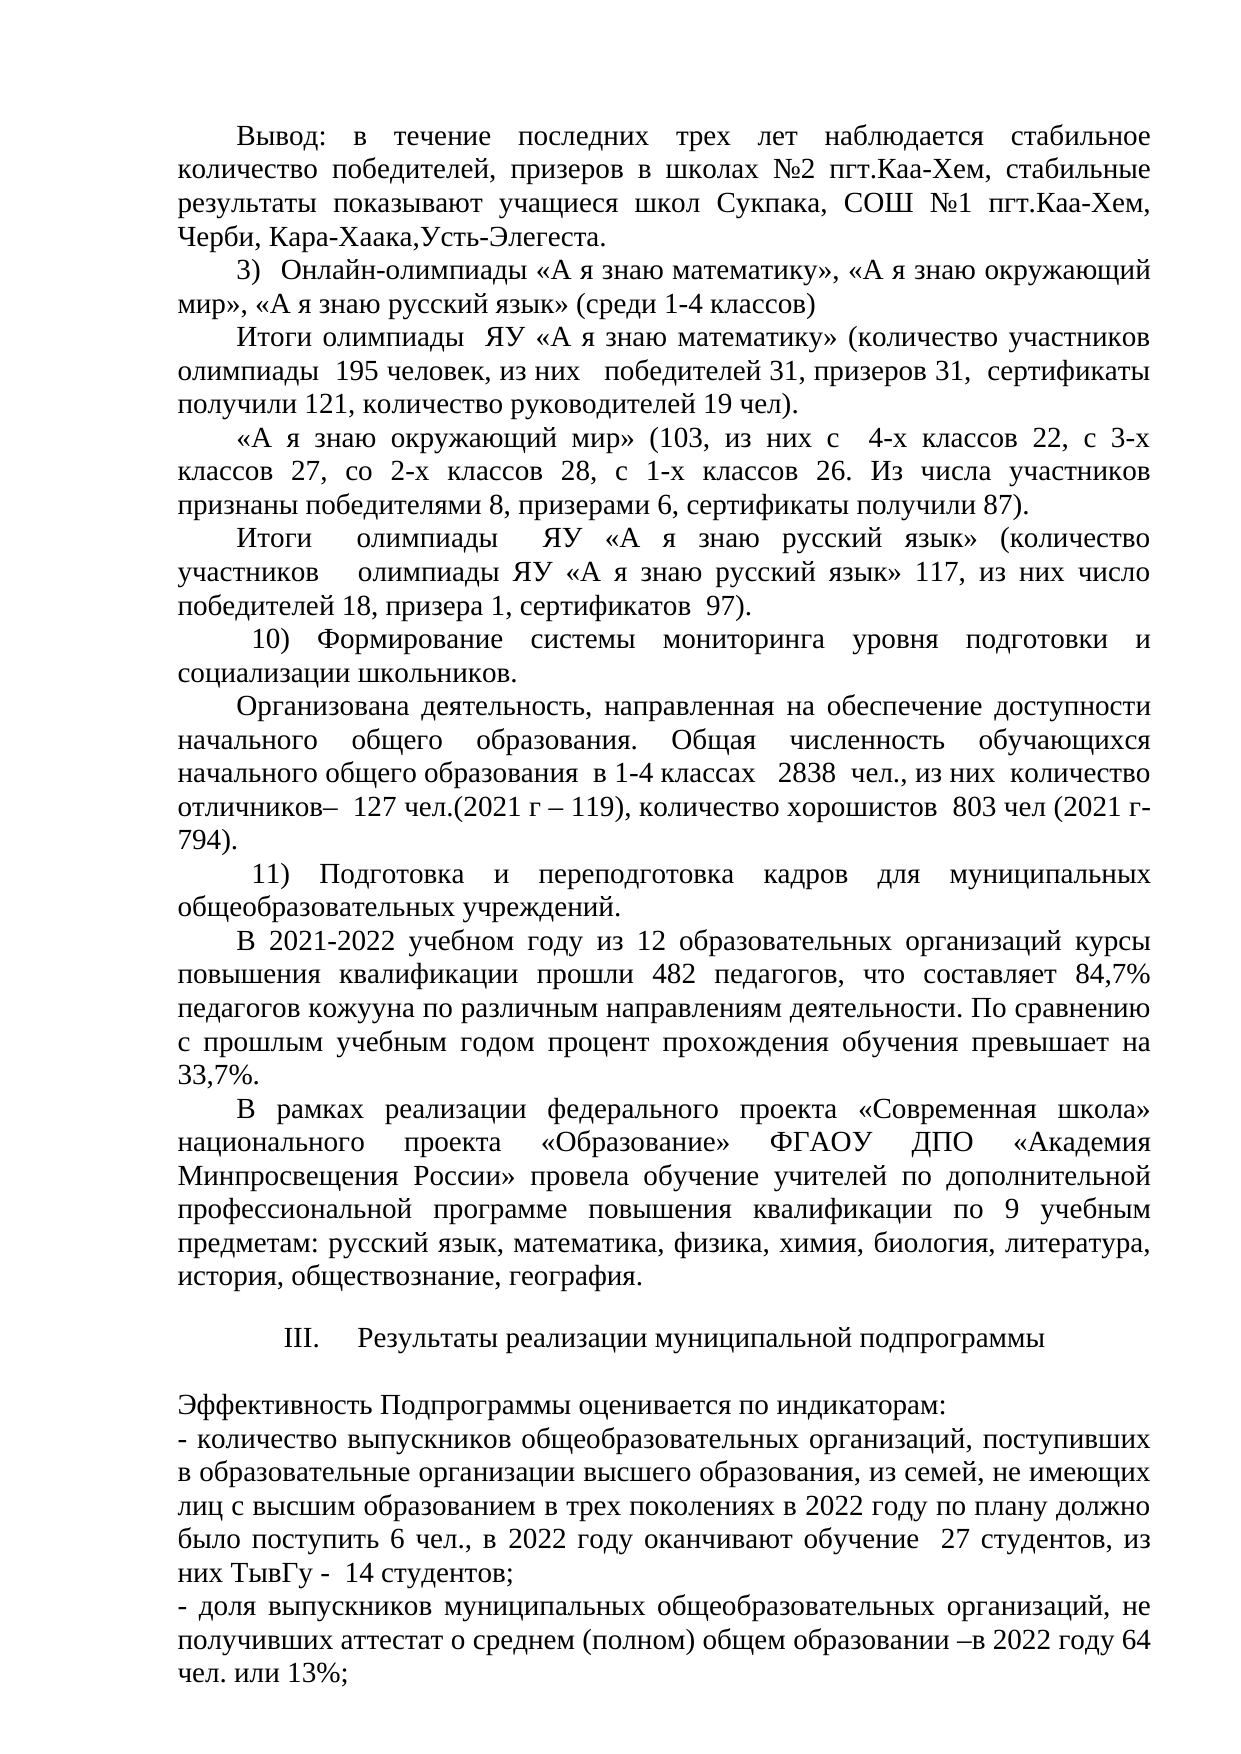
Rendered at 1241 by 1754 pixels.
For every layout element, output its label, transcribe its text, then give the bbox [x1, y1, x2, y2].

text Итоги олимпиады ЯУ «А я знаю русский язык» (количество участников олимпиады ЯУ «А я знаю русский язык» 117, из них число победителей 18, призера 1, сертификатов 97). [177, 521, 1152, 621]
text Вывод: в течение последних трех лет наблюдается стабильное количество победителей, призеров в школах №2 пгт.Каа-Хем, стабильные результаты показывают учащиеся школ Сукпака, СОШ №1 пгт.Каа-Хем, Черби, Кара-Хаака,Усть-Элегеста. [177, 118, 1152, 252]
text Организована деятельность, направленная на обеспечение доступности начального общего образования. Общая численность обучающихся начального общего образования в 1-4 классах 2838 чел., из них количество отличников– 127 чел.(2021 г – 119), количество хорошистов 803 чел (2021 г- 794). [177, 688, 1152, 856]
text - количество выпускников общеобразовательных организаций, поступивших в образовательные организации высшего образования, из семей, не имеющих лиц с высшим образованием в трех поколениях в 2022 году по плану должно было поступить 6 чел., в 2022 году оканчивают обучение 27 студентов, из них ТывГу - 14 студентов; [177, 1421, 1152, 1588]
list Результаты реализации муниципальной подпрограммы [177, 1320, 1152, 1354]
text Эффективность Подпрограммы оценивается по индикаторам: [177, 1387, 1152, 1421]
text «А я знаю окружающий мир» (103, из них с 4-х классов 22, с 3-х классов 27, со 2-х классов 28, с 1-х классов 26. Из числа участников признаны победителями 8, призерами 6, сертификаты получили 87). [177, 420, 1152, 521]
text В 2021-2022 учебном году из 12 образовательных организаций курсы повышения квалификации прошли 482 педагогов, что составляет 84,7% педагогов кожууна по различным направлениям деятельности. По сравнению с прошлым учебным годом процент прохождения обучения превышает на 33,7%. [177, 923, 1152, 1091]
text - доля выпускников муниципальных общеобразовательных организаций, не получивших аттестат о среднем (полном) общем образовании –в 2022 году 64 чел. или 13%; [177, 1588, 1152, 1689]
text 10) Формирование системы мониторинга уровня подготовки и социализации школьников. [177, 621, 1152, 688]
list Онлайн-олимпиады «А я знаю математику», «А я знаю окружающий мир», «А я знаю русский язык» (среди 1-4 классов) [177, 252, 1152, 319]
text Итоги олимпиады ЯУ «А я знаю математику» (количество участников олимпиады 195 человек, из них победителей 31, призеров 31, сертификаты получили 121, количество руководителей 19 чел). [177, 319, 1152, 420]
text В рамках реализации федерального проекта «Современная школа» национального проекта «Образование» ФГАОУ ДПО «Академия Минпросвещения России» провела обучение учителей по дополнительной профессиональной программе повышения квалификации по 9 учебным предметам: русский язык, математика, физика, химия, биология, литература, история, обществознание, география. [177, 1091, 1152, 1292]
text 11) Подготовка и переподготовка кадров для муниципальных общеобразовательных учреждений. [177, 856, 1152, 923]
